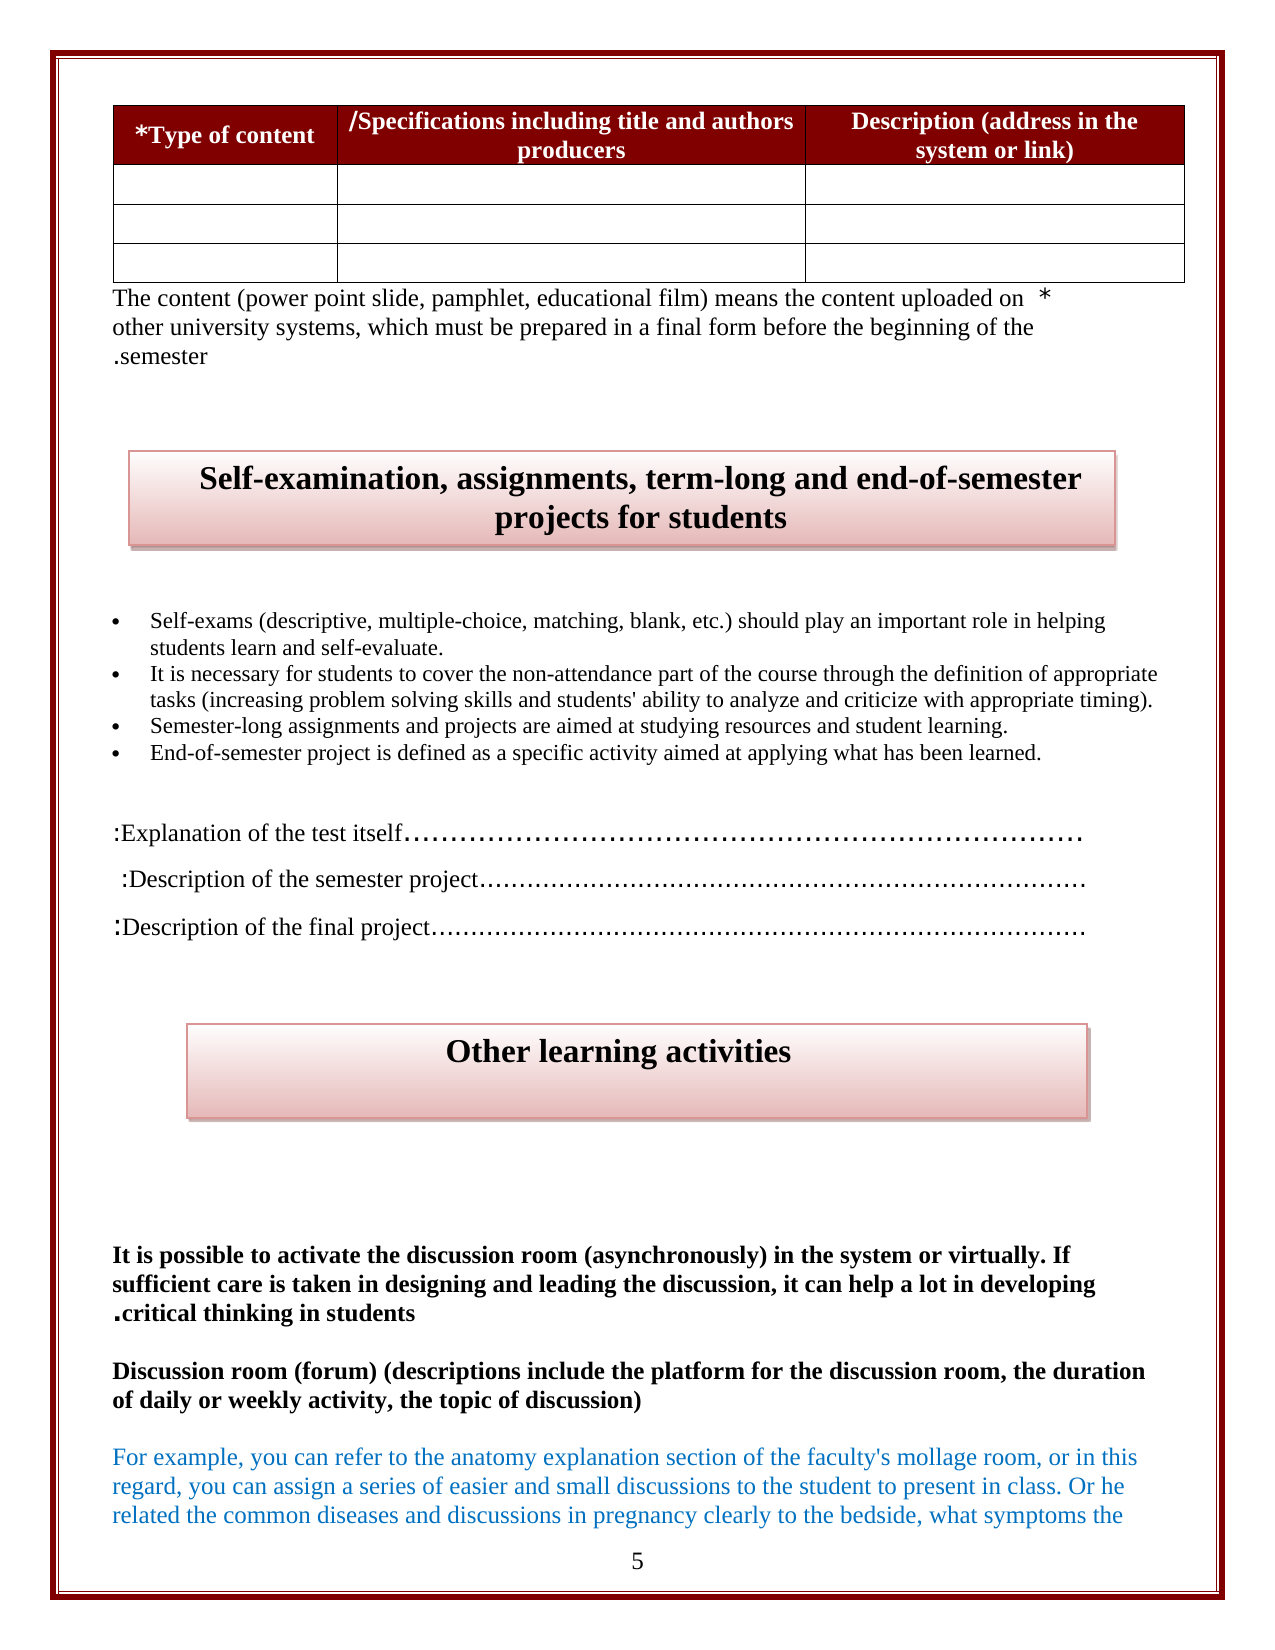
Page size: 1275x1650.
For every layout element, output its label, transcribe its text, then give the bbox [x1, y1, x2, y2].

table_cell [114, 205, 337, 243]
text Description of the final project: [112, 908, 1162, 942]
table_cell [114, 165, 337, 203]
table_cell [338, 244, 805, 282]
table_header Description (address in the system or link) [806, 106, 1184, 164]
table_header Type of content* [114, 106, 337, 164]
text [112, 1442, 1162, 1529]
table_cell [114, 244, 337, 282]
table_cell [806, 205, 1184, 243]
text Explanation of the test itself: [112, 818, 1162, 847]
table_cell [338, 165, 805, 203]
text It is possible to activate the discussion room (asynchronously) in the system or virtually. If sufficient care is taken in designing and leading the discussion, it can help a lot in developing critical thinking in students. [112, 1241, 1162, 1327]
table_cell [806, 165, 1184, 203]
table_header Specifications including title and authors/ producers [338, 106, 805, 164]
list End-of-semester project is defined as a specific activity aimed at applying what has been learned. [112, 739, 1162, 765]
text Discussion room (forum) (descriptions include the platform for the discussion room, the duration of daily or weekly activity, the topic of discussion) [112, 1356, 1162, 1414]
text * The content (power point slide, pamphlet, educational film) means the content uploaded on other university systems, which must be prepared in a final form before the beginning of the semester. [112, 283, 1087, 371]
list Semester-long assignments and projects are aimed at studying resources and student learning. [112, 713, 1162, 739]
text Description of the semester project: [112, 864, 1162, 893]
list Self-exams (descriptive, multiple-choice, matching, blank, etc.) should play an important role in helping students learn and self-evaluate. [112, 607, 1162, 660]
list It is necessary for students to cover the non-attendance part of the course through the definition of appropriate tasks (increasing problem solving skills and students' ability to analyze and criticize with appropriate timing). [112, 660, 1162, 713]
table_cell [806, 244, 1184, 282]
table_cell [338, 205, 805, 243]
